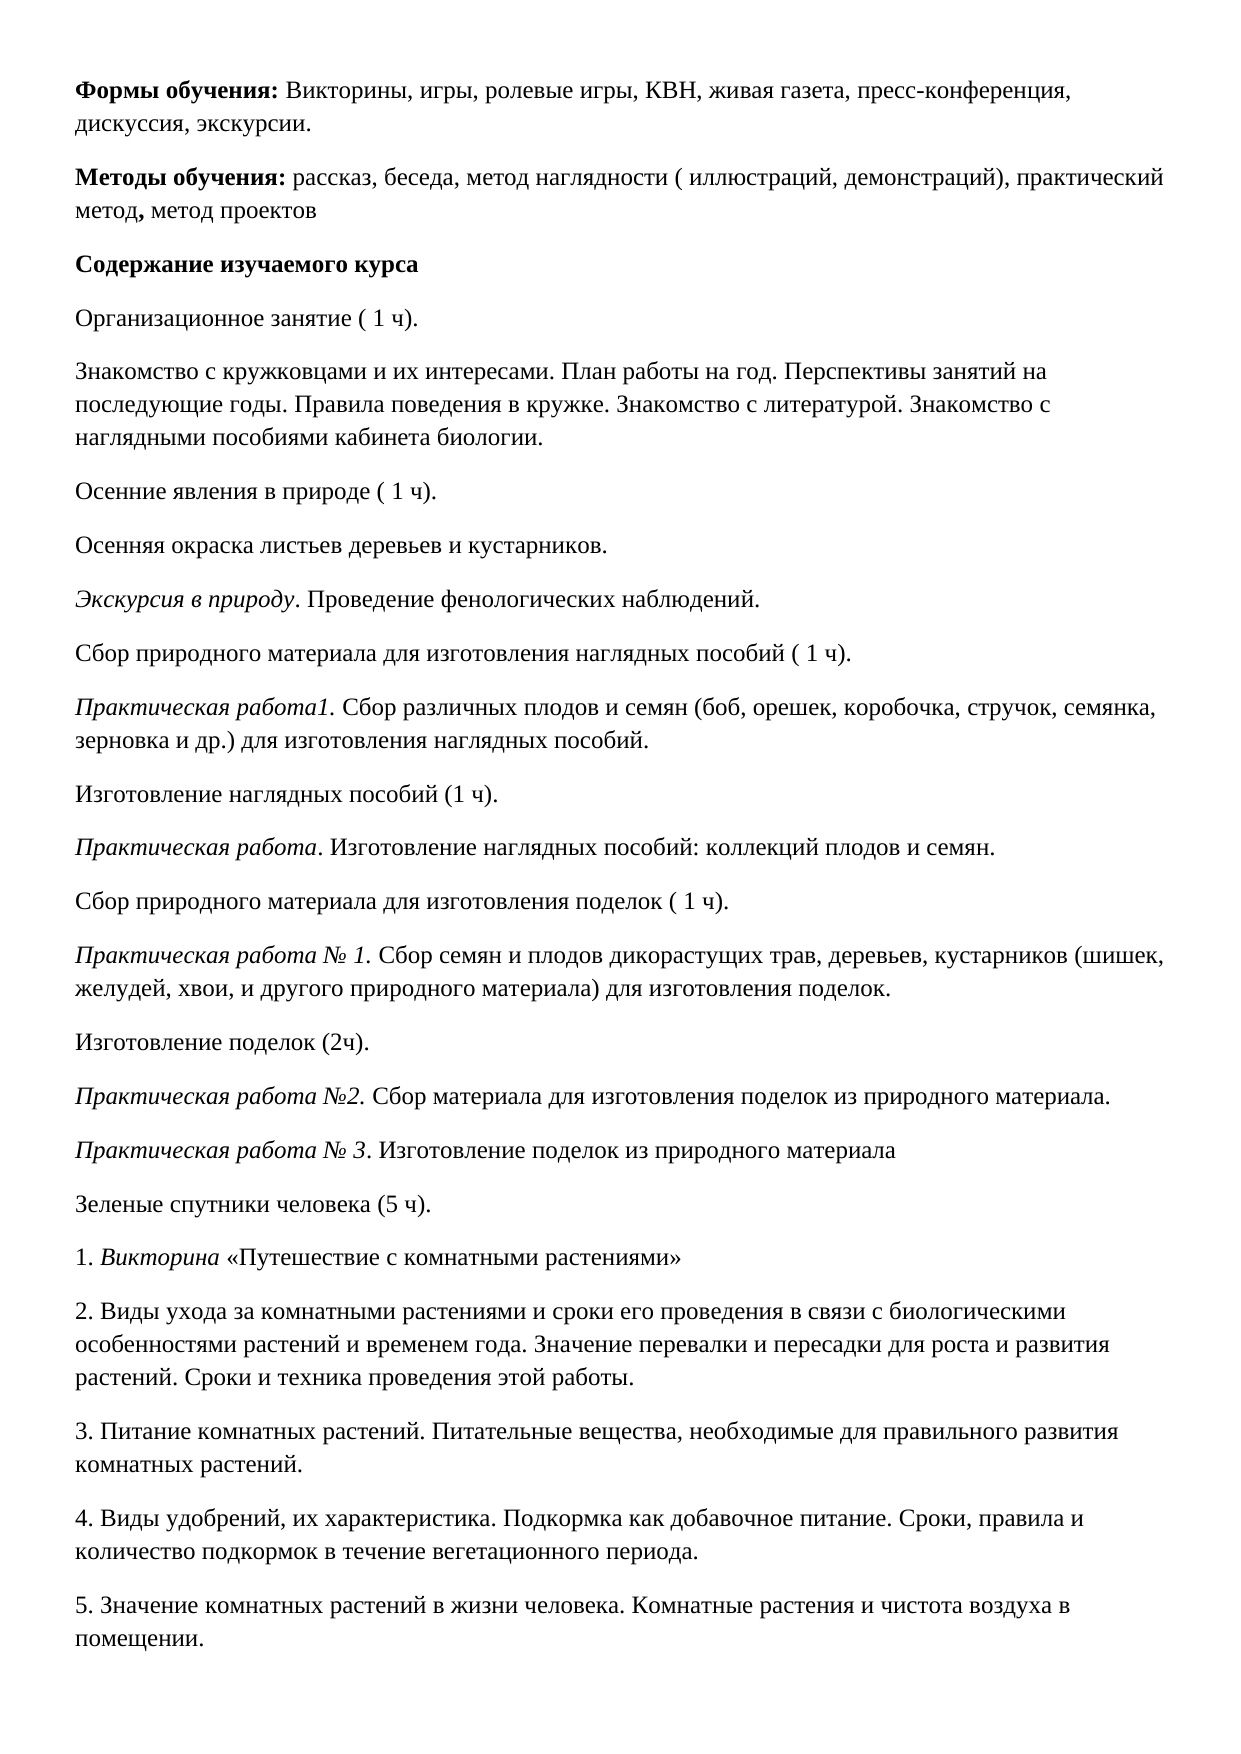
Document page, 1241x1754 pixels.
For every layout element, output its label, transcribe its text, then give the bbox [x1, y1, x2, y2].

text 4. Виды удобрений, их характеристика. Подкормка как добавочное питание. Сроки, правила и количество подкормок в течение вегетационного периода. [75, 1503, 1165, 1565]
text 2. Виды ухода за комнатными растениями и сроки его проведения в связи с биологическими особенностями растений и временем года. Значение перевалки и пересадки для роста и развития растений. Сроки и техника проведения этой работы. [75, 1296, 1165, 1391]
text Организационное занятие ( 1 ч). [75, 303, 1165, 331]
text Осенняя окраска листьев деревьев и кустарников. [75, 530, 1165, 559]
text Экскурсия в природу. Проведение фенологических наблюдений. [75, 584, 1165, 613]
text Практическая работа. Изготовление наглядных пособий: коллекций плодов и семян. [75, 832, 1165, 861]
text Изготовление наглядных пособий (1 ч). [75, 779, 1165, 807]
text 3. Питание комнатных растений. Питательные вещества, необходимые для правильного развития комнатных растений. [75, 1416, 1165, 1478]
text Знакомство с кружковцами и их интересами. План работы на год. Перспективы занятий на последующие годы. Правила поведения в кружке. Знакомство с литературой. Знакомство с наглядными пособиями кабинета биологии. [75, 356, 1165, 451]
text Практическая работа1. Сбор различных плодов и семян (боб, орешек, коробочка, стручок, семянка, зерновка и др.) для изготовления наглядных пособий. [75, 692, 1165, 753]
text Осенние явления в природе ( 1 ч). [75, 476, 1165, 505]
text Изготовление поделок (2ч). [75, 1027, 1165, 1056]
text Зеленые спутники человека (5 ч). [75, 1189, 1165, 1217]
text 1. Викторина «Путешествие с комнатными растениями» [75, 1242, 1165, 1271]
text Содержание изучаемого курса [75, 249, 1165, 277]
text Методы обучения: рассказ, беседа, метод наглядности ( иллюстраций, демонстраций), практический метод, метод проектов [75, 162, 1165, 224]
text Практическая работа № 1. Сбор семян и плодов дикорастущих трав, деревьев, кустарников (шишек, желудей, хвои, и другого природного материала) для изготовления поделок. [75, 940, 1165, 1002]
text Сбор природного материала для изготовления наглядных пособий ( 1 ч). [75, 638, 1165, 667]
text Практическая работа № 3. Изготовление поделок из природного материала [75, 1135, 1165, 1163]
text 5. Значение комнатных растений в жизни человека. Комнатные растения и чистота воздуха в помещении. [75, 1590, 1165, 1652]
text Сбор природного материала для изготовления поделок ( 1 ч). [75, 886, 1165, 915]
text Формы обучения: Викторины, игры, ролевые игры, КВН, живая газета, пресс-конференция, дискуссия, экскурсии. [75, 75, 1165, 137]
text Практическая работа №2. Сбор материала для изготовления поделок из природного материала. [75, 1081, 1165, 1110]
